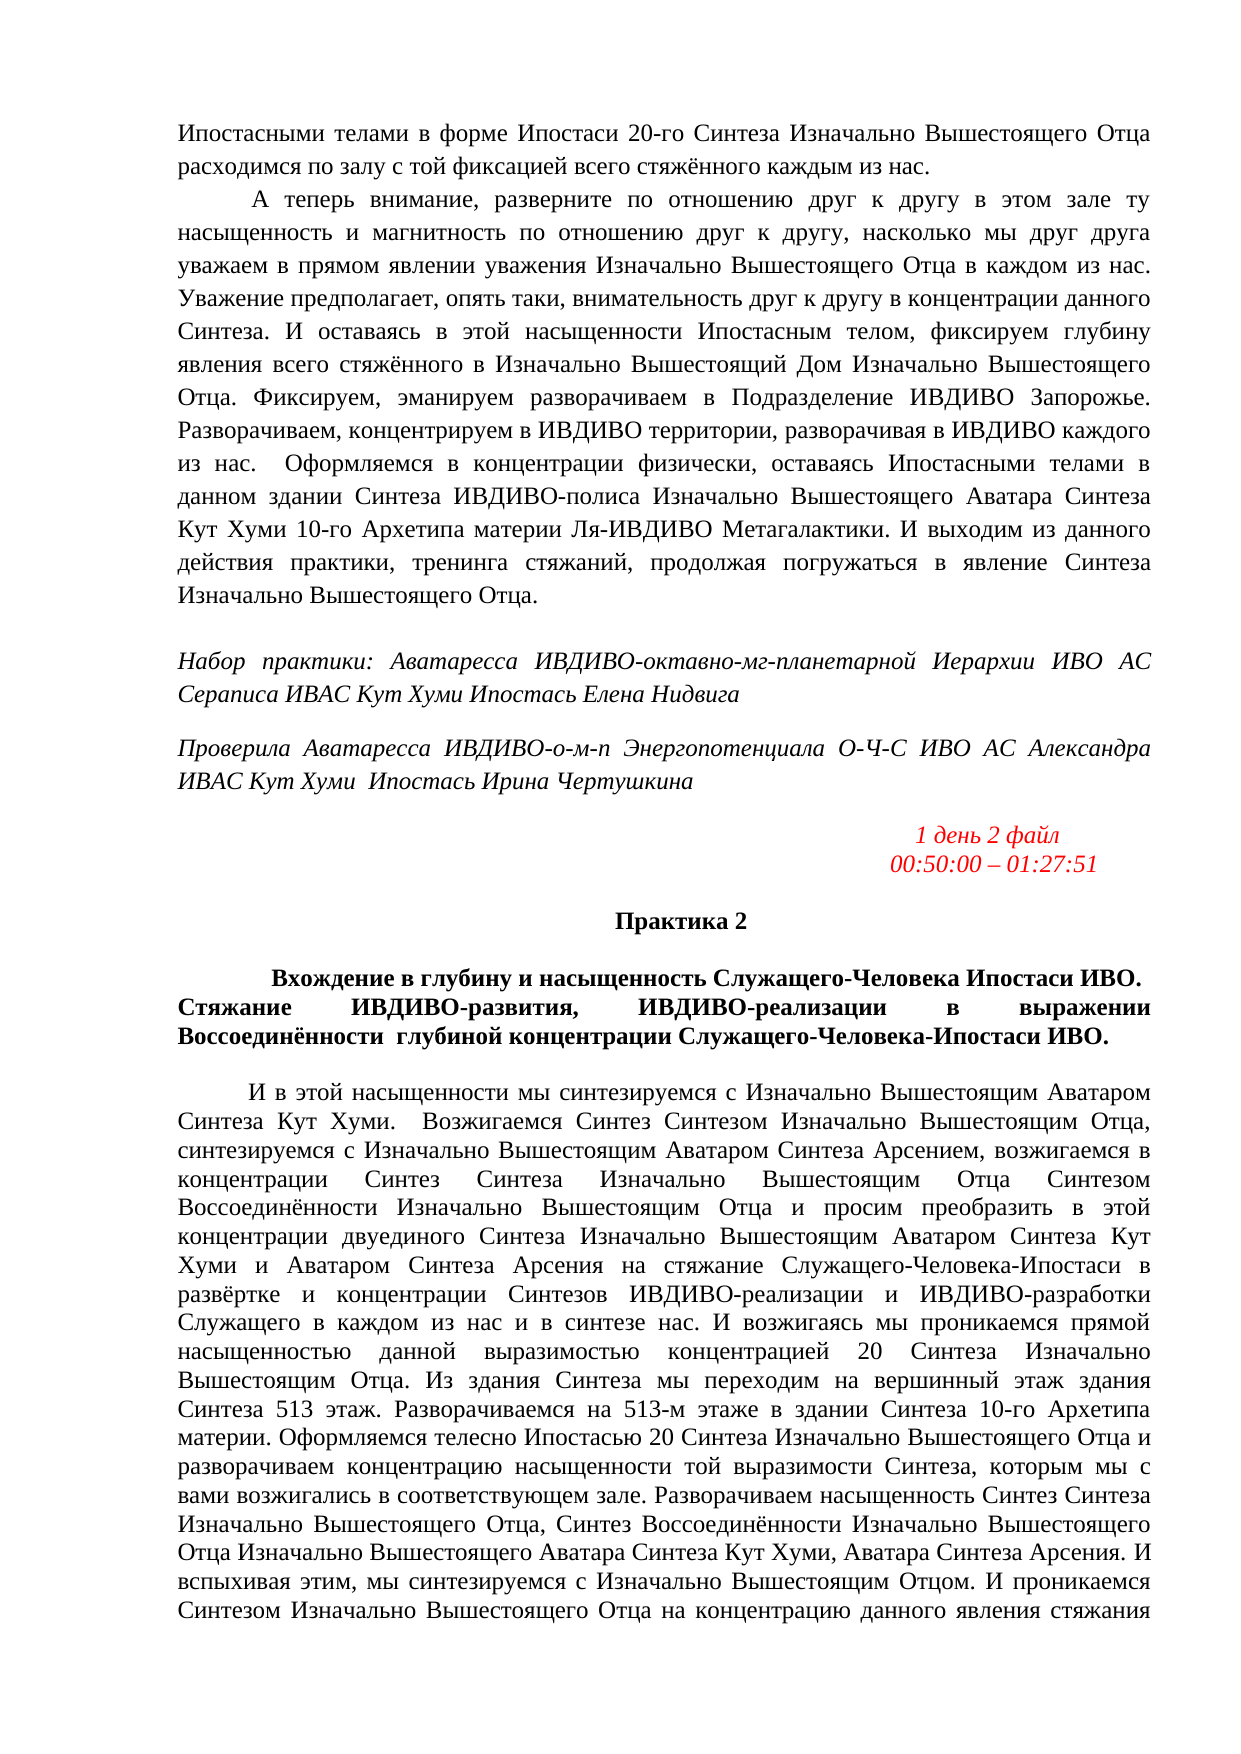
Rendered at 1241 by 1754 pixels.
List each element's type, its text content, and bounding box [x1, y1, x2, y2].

text Практика 2 [177, 906, 1152, 934]
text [177, 1077, 1152, 1624]
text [177, 118, 1152, 180]
text А теперь внимание, разверните по отношению друг к другу в этом зале ту насыщенность и магнитность по отношению друг к другу, насколько мы друг друга уважаем в прямом явлении уважения Изначально Вышестоящего Отца в каждом из нас. Уважение предполагает, опять таки, внимательность друг к другу в концентрации данного Синтеза. И оставаясь в этой насыщенности Ипостасным телом, фиксируем глубину явления всего стяжённого в Изначально Вышестоящий Дом Изначально Вышестоящего Отца. Фиксируем, эманируем разворачиваем в Подразделение ИВДИВО Запорожье. Разворачиваем, концентрируем в ИВДИВО территории, разворачивая в ИВДИВО каждого из нас. Оформляемся в концентрации физически, оставаясь Ипостасными телами в данном здании Синтеза ИВДИВО-полиса Изначально Вышестоящего Аватара Синтеза Кут Хуми 10-го Архетипа материи Ля-ИВДИВО Метагалактики. И выходим из данного действия практики, тренинга стяжаний, продолжая погружаться в явление Синтеза Изначально Вышестоящего Отца. [177, 184, 1152, 609]
text Проверила Аватаресса ИВДИВО-о-м-п Энергопотенциала О-Ч-С ИВО АС Александра ИВАС Кут Хуми Ипостась Ирина Чертушкина [177, 733, 1152, 795]
text 1 день 2 файл [177, 820, 1152, 849]
text Вхождение в глубину и насыщенность Служащего-Человека Ипостаси ИВО. [177, 963, 1152, 992]
text 00:50:00 – 01:27:51 [177, 849, 1152, 878]
text Стяжание ИВДИВО-развития, ИВДИВО-реализации в выражении Воссоединённости глубиной концентрации Служащего-Человека-Ипостаси ИВО. [177, 992, 1152, 1049]
text Набор практики: Аватаресса ИВДИВО-октавно-мг-планетарной Иерархии ИВО АС Сераписа ИВАС Кут Хуми Ипостась Елена Нидвига [177, 646, 1152, 708]
